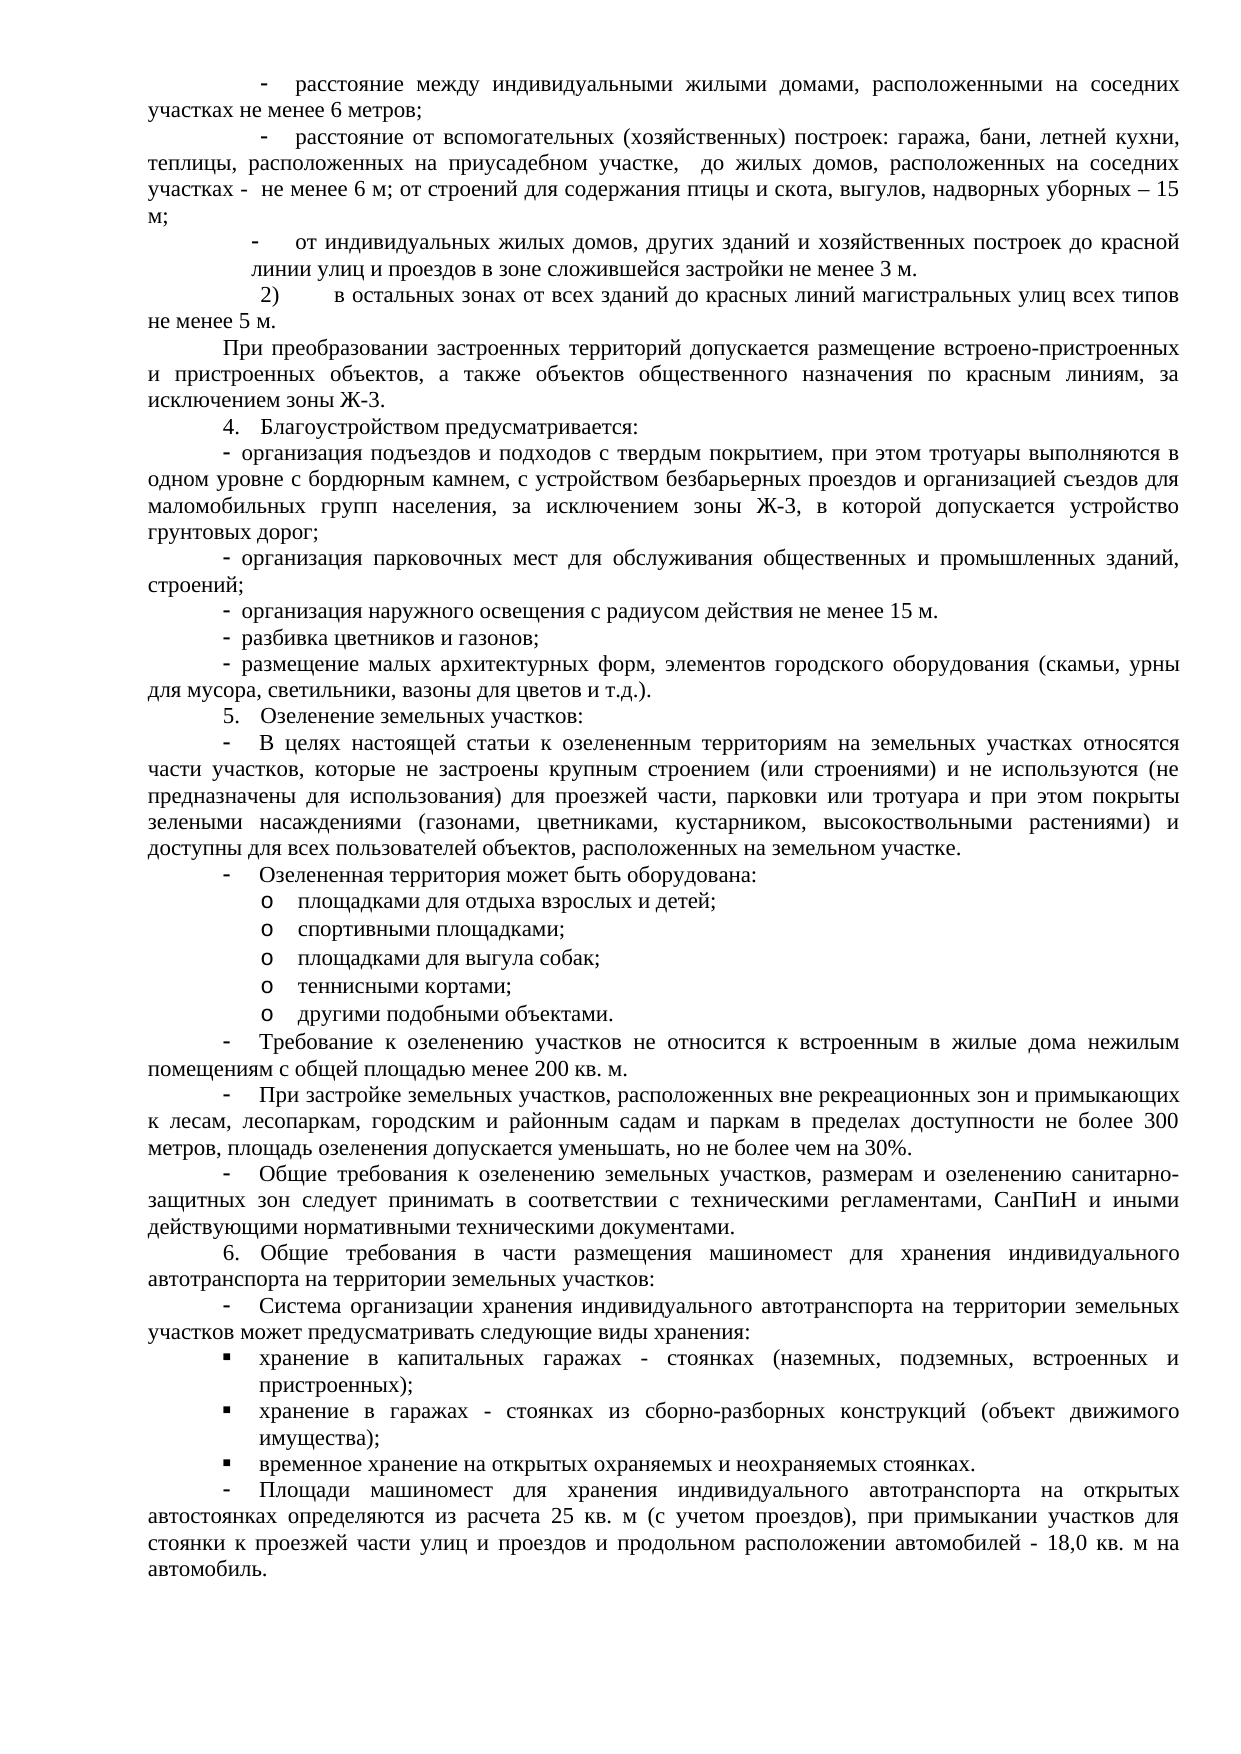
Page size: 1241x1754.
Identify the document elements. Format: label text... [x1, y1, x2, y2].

list При застройке земельных участков, расположенных вне рекреационных зон и примыкающих к лесам, лесопаркам, городским и районным садам и паркам в пределах доступности не более , площадь озеленения допускается уменьшать, но не более чем на 30%. [148, 1081, 1181, 1160]
list Общие требования к озеленению земельных участков, размерам и озеленению санитарно-защитных зон следует принимать в соответствии с техническими регламентами, СанПиН и иными действующими нормативными техническими документами. [148, 1160, 1181, 1239]
list разбивка цветников и газонов; [148, 623, 1181, 650]
list Общие требования в части размещения машиномест для хранения индивидуального автотранспорта на территории земельных участков: [148, 1239, 1181, 1292]
list теннисными кортами; [260, 972, 1181, 1000]
list другими подобными объектами. [260, 1000, 1181, 1028]
list расстояние между индивидуальными жилыми домами, расположенными на соседних участках не менее ; [148, 70, 1181, 123]
list Требование к озеленению участков не относится к встроенным в жилые дома нежилым помещениям с общей площадью менее . [148, 1028, 1181, 1081]
list расстояние от вспомогательных (хозяйственных) построек: гаража, бани, летней кухни, теплицы, расположенных на приусадебном участке, до жилых домов, расположенных на соседних участках - не менее ; от строений для содержания птицы и скота, выгулов, надворных уборных – 15 м; [148, 123, 1181, 228]
list размещение малых архитектурных форм, элементов городского оборудования (скамьи, урны для мусора, светильники, вазоны для цветов и т.д.). [148, 650, 1181, 703]
list организация парковочных мест для обслуживания общественных и промышленных зданий, строений; [148, 544, 1181, 597]
list от индивидуальных жилых домов, других зданий и хозяйственных построек до красной линии улиц и проездов в зоне сложившейся застройки не менее 3 м. [251, 228, 1181, 281]
list организация наружного освещения с радиусом действия не менее . [148, 597, 1181, 623]
list площадками для отдыха взрослых и детей; [260, 887, 1181, 915]
list хранение в капитальных гаражах - стоянках (наземных, подземных, встроенных и пристроенных); [221, 1344, 1181, 1397]
list Площади машиномест для хранения индивидуального автотранспорта на открытых автостоянках определяются из расчета (с учетом проездов), при примыкании участков для стоянки к проезжей части улиц и проездов и продольном расположении автомобилей - на автомобиль. [148, 1476, 1181, 1582]
list В целях настоящей статьи к озелененным территориям на земельных участках относятся части участков, которые не застроены крупным строением (или строениями) и не используются (не предназначены для использования) для проезжей части, парковки или тротуара и при этом покрыты зелеными насаждениями (газонами, цветниками, кустарником, высокоствольными растениями) и доступны для всех пользователей объектов, расположенных на земельном участке. [148, 729, 1181, 861]
list хранение в гаражах - стоянках из сборно-разборных конструкций (объект движимого имущества); [221, 1397, 1181, 1450]
list Озелененная территория может быть оборудована: [148, 861, 1181, 887]
list Озеленение земельных участков: [148, 703, 1181, 729]
list Система организации хранения индивидуального автотранспорта на территории земельных участков может предусматривать следующие виды хранения: [148, 1292, 1181, 1344]
list площадками для выгула собак; [260, 943, 1181, 972]
list Благоустройством предусматривается: [148, 413, 1181, 439]
list организация подъездов и подходов с твердым покрытием, при этом тротуары выполняются в одном уровне с бордюрным камнем, с устройством безбарьерных проездов и организацией съездов для маломобильных групп населения, за исключением зоны Ж-3, в которой допускается устройство грунтовых дорог; [148, 439, 1181, 544]
text При преобразовании застроенных территорий допускается размещение встроено-пристроенных и пристроенных объектов, а также объектов общественного назначения по красным линиям, за исключением зоны Ж-3. [148, 334, 1181, 413]
list в остальных зонах от всех зданий до красных линий магистральных улиц всех типов не менее . [148, 281, 1181, 334]
list временное хранение на открытых охраняемых и неохраняемых стоянках. [221, 1450, 1181, 1476]
list спортивными площадками; [260, 915, 1181, 943]
